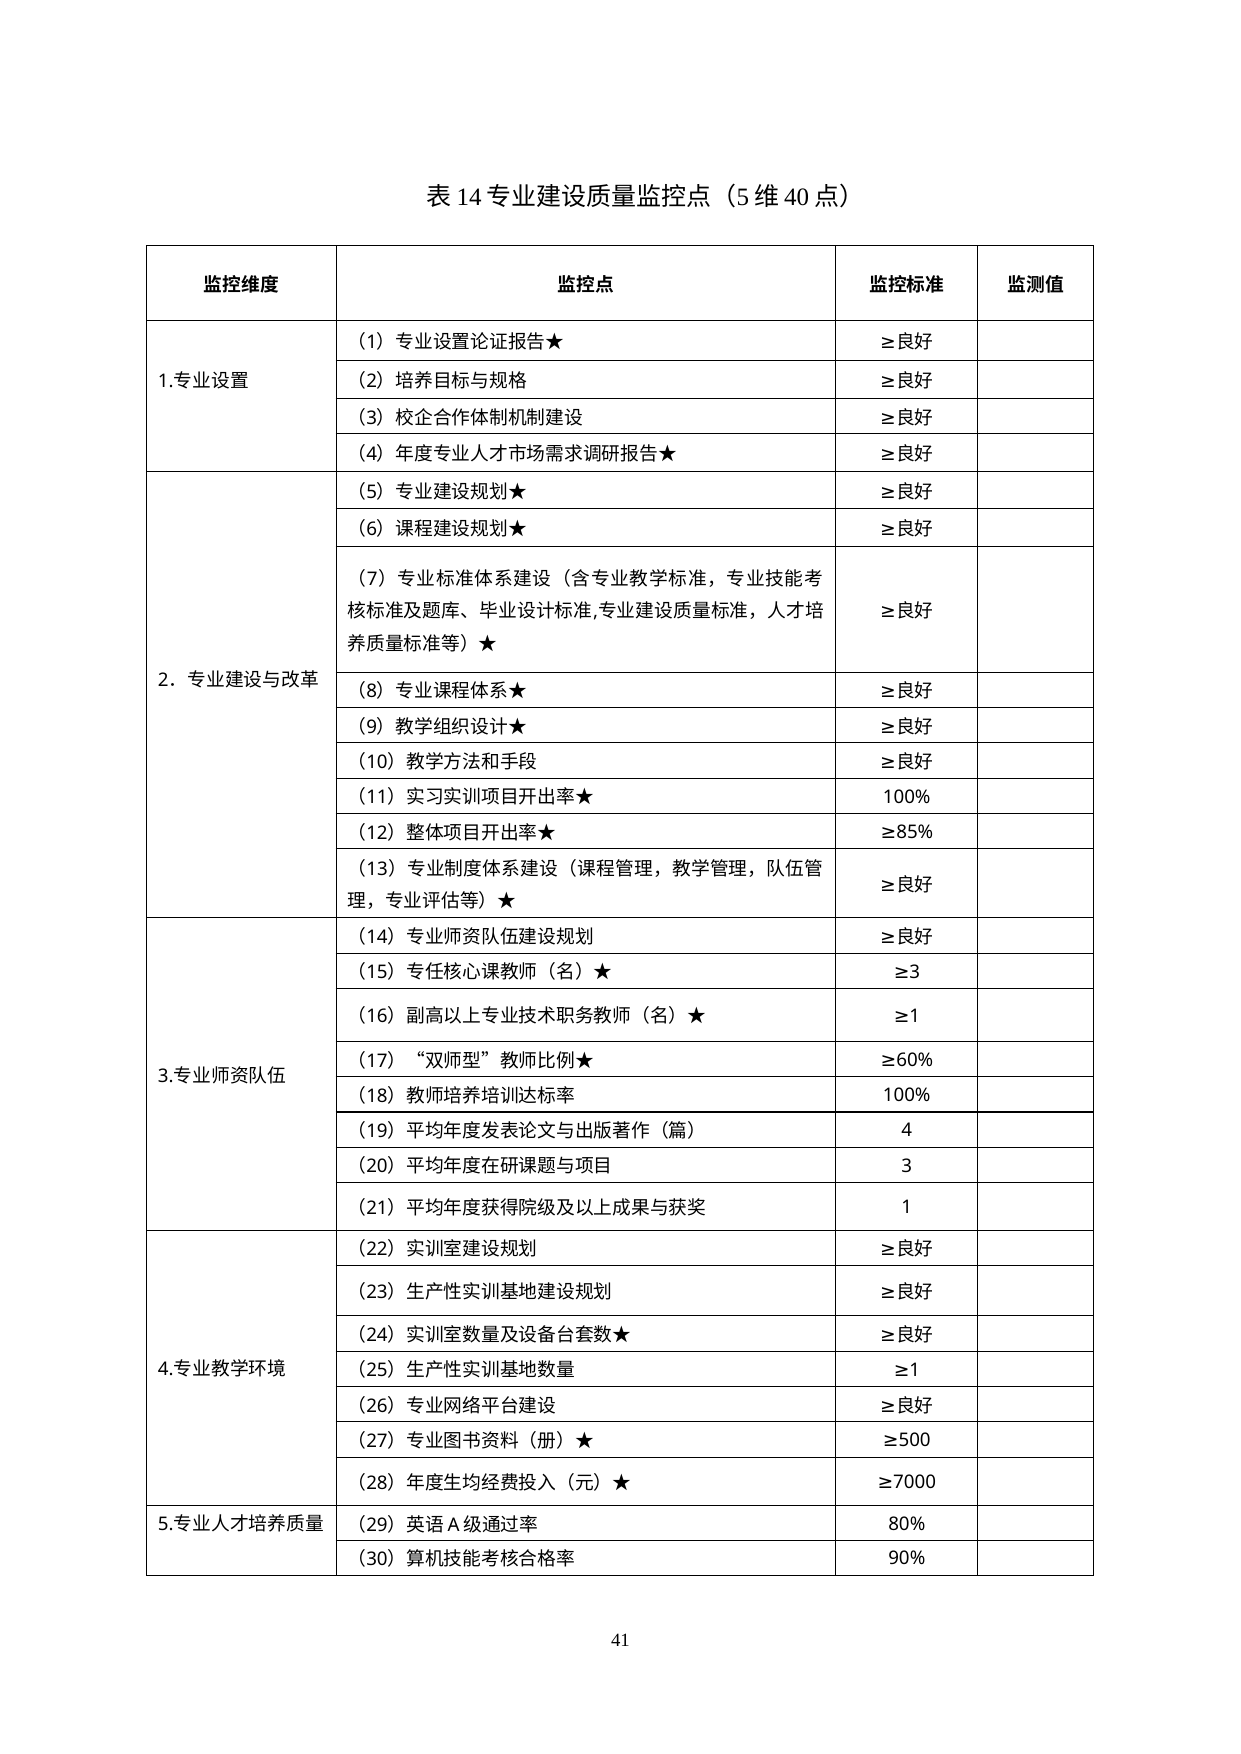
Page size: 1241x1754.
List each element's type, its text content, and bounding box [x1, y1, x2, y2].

table_cell [978, 918, 1093, 953]
table_cell ≥良好 [836, 1231, 977, 1265]
table_cell ≥良好 [836, 743, 977, 778]
table_cell （17）“双师型”教师比例★ [337, 1042, 835, 1076]
table_cell 3 [836, 1148, 977, 1182]
table_cell ≥良好 [836, 708, 977, 742]
table_cell （21）平均年度获得院级及以上成果与获奖 [337, 1183, 835, 1229]
table_cell [978, 1316, 1093, 1351]
table_cell ≥60% [836, 1042, 977, 1076]
table_cell [978, 1231, 1093, 1265]
text 表14专业建设质量监控点（5维40点） [187, 162, 1053, 227]
table_cell （29）英语A级通过率 [337, 1506, 835, 1540]
table_cell （6）课程建设规划★ [337, 509, 835, 546]
table_cell （30）算机技能考核合格率 [337, 1541, 835, 1575]
table_cell [978, 1266, 1093, 1315]
table_cell ≥良好 [836, 399, 977, 433]
table_cell [978, 1148, 1093, 1182]
table_cell [978, 779, 1093, 813]
table_cell [978, 1387, 1093, 1421]
table_cell （7）专业标准体系建设（含专业教学标准，专业技能考核标准及题库、毕业设计标准,专业建设质量标准，人才培养质量标准等）★ [337, 547, 835, 672]
table_cell ≥良好 [836, 1387, 977, 1421]
table_cell （26）专业网络平台建设 [337, 1387, 835, 1421]
table_cell （13）专业制度体系建设（课程管理，教学管理，队伍管理，专业评估等）★ [337, 849, 835, 917]
table_cell （10）教学方法和手段 [337, 743, 835, 778]
table_cell （12）整体项目开出率★ [337, 814, 835, 848]
table_cell （27）专业图书资料（册）★ [337, 1422, 835, 1457]
table_cell [978, 361, 1093, 398]
table_cell [978, 1422, 1093, 1457]
table_cell （19）平均年度发表论文与出版著作（篇） [337, 1113, 835, 1147]
table_cell （23）生产性实训基地建设规划 [337, 1266, 835, 1315]
table_cell （22）实训室建设规划 [337, 1231, 835, 1265]
table_cell [978, 434, 1093, 471]
table_cell ≥良好 [836, 918, 977, 953]
table_cell 100% [836, 779, 977, 813]
table_cell （5）专业建设规划★ [337, 472, 835, 508]
table_cell 90% [836, 1541, 977, 1575]
table_cell （1）专业设置论证报告★ [337, 321, 835, 360]
table_cell ≥良好 [836, 1266, 977, 1315]
table_cell ≥良好 [836, 321, 977, 360]
table_cell 5.专业人才培养质量 [147, 1506, 336, 1575]
table_cell （25）生产性实训基地数量 [337, 1352, 835, 1386]
table_header 监控标准 [836, 246, 977, 320]
table_cell 80% [836, 1506, 977, 1540]
table_cell （2）培养目标与规格 [337, 361, 835, 398]
table_cell [978, 321, 1093, 360]
table_cell [978, 954, 1093, 988]
table_cell [978, 708, 1093, 742]
table_cell 1.专业设置 [147, 321, 336, 471]
table_cell ≥良好 [836, 673, 977, 707]
table_cell [978, 1183, 1093, 1229]
table_cell ≥良好 [836, 434, 977, 471]
table_cell ≥85% [836, 814, 977, 848]
table_cell [978, 399, 1093, 433]
table_cell ≥500 [836, 1422, 977, 1457]
table_cell 4.专业教学环境 [147, 1231, 336, 1505]
table_cell 4 [836, 1113, 977, 1147]
table_cell （9）教学组织设计★ [337, 708, 835, 742]
table_cell [978, 1458, 1093, 1505]
table_cell （14）专业师资队伍建设规划 [337, 918, 835, 953]
table_cell ≥良好 [836, 547, 977, 672]
table_cell （18）教师培养培训达标率 [337, 1077, 835, 1111]
table_cell [978, 743, 1093, 778]
table_cell [978, 1113, 1093, 1147]
table_cell [978, 547, 1093, 672]
table_cell [978, 989, 1093, 1041]
table_cell [978, 814, 1093, 848]
table_header 监测值 [978, 246, 1093, 320]
table_cell ≥7000 [836, 1458, 977, 1505]
table_cell [978, 1541, 1093, 1575]
table_cell 1 [836, 1183, 977, 1229]
table_cell [978, 1042, 1093, 1076]
table_cell （28）年度生均经费投入（元）★ [337, 1458, 835, 1505]
table_cell [978, 1077, 1093, 1111]
table_header 监控维度 [147, 246, 336, 320]
table_cell [978, 1352, 1093, 1386]
table_cell （20）平均年度在研课题与项目 [337, 1148, 835, 1182]
table_cell [978, 1506, 1093, 1540]
table_cell （4）年度专业人才市场需求调研报告★ [337, 434, 835, 471]
table_cell [978, 472, 1093, 508]
table_cell （3）校企合作体制机制建设 [337, 399, 835, 433]
table_cell ≥良好 [836, 472, 977, 508]
table_cell ≥良好 [836, 1316, 977, 1351]
table_cell ≥良好 [836, 849, 977, 917]
table_cell ≥1 [836, 989, 977, 1041]
table_cell （8）专业课程体系★ [337, 673, 835, 707]
table_cell ≥良好 [836, 361, 977, 398]
table_cell 3.专业师资队伍 [147, 918, 336, 1229]
table_cell ≥1 [836, 1352, 977, 1386]
table_cell [978, 673, 1093, 707]
table_cell [978, 509, 1093, 546]
table_cell （24）实训室数量及设备台套数★ [337, 1316, 835, 1351]
table_cell 100% [836, 1077, 977, 1111]
table_cell ≥良好 [836, 509, 977, 546]
table_cell ≥3 [836, 954, 977, 988]
table_cell （11）实习实训项目开出率★ [337, 779, 835, 813]
table_header 监控点 [337, 246, 835, 320]
table_cell （15）专任核心课教师（名）★ [337, 954, 835, 988]
table_cell 2．专业建设与改革 [147, 472, 336, 917]
table_cell （16）副高以上专业技术职务教师（名）★ [337, 989, 835, 1041]
table_cell [978, 849, 1093, 917]
